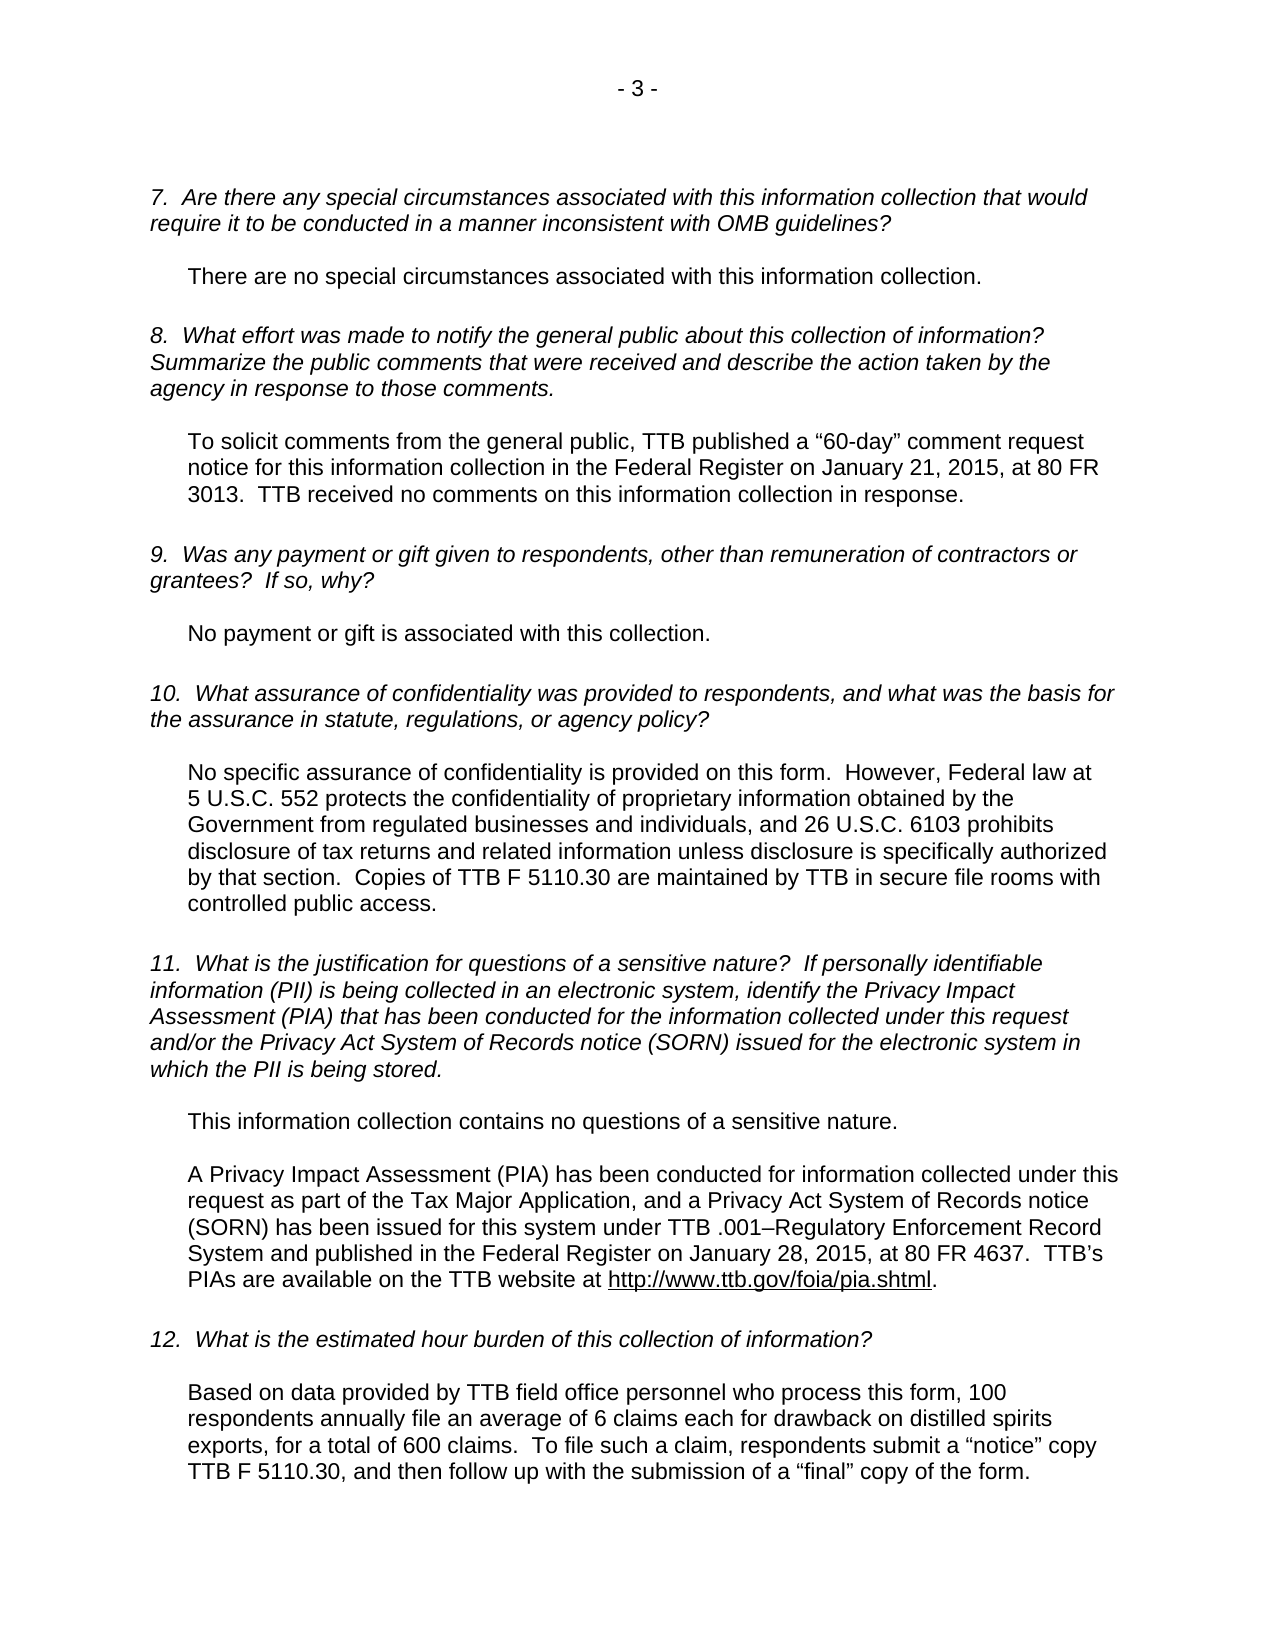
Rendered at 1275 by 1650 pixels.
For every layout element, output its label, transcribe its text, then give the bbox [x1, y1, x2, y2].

text 9. Was any payment or gift given to respondents, other than remuneration of contractors or grantees? If so, why? [150, 541, 1125, 593]
text A Privacy Impact Assessment (PIA) has been conducted for information collected under this request as part of the Tax Major Application, and a Privacy Act System of Records notice (SORN) has been issued for this system under TTB .001–Regulatory Enforcement Record System and published in the Federal Register on January 28, 2015, at 80 FR 4637. TTB’s PIAs are available on the TTB website at http://www.ttb.gov/foia/pia.shtml. [187, 1161, 1125, 1293]
text 10. What assurance of confidentiality was provided to respondents, and what was the basis for the assurance in statute, regulations, or agency policy? [150, 679, 1125, 732]
text 7. Are there any special circumstances associated with this information collection that would require it to be conducted in a manner inconsistent with OMB guidelines? [150, 183, 1125, 236]
text No specific assurance of confidentiality is provided on this form. However, Federal law at 5 U.S.C. 552 protects the confidentiality of proprietary information obtained by the Government from regulated businesses and individuals, and 26 U.S.C. 6103 prohibits disclosure of tax returns and related information unless disclosure is specifically authorized by that section. Copies of TTB F 5110.30 are maintained by TTB in secure file rooms with controlled public access. [187, 758, 1125, 917]
text 8. What effort was made to notify the general public about this collection of information? Summarize the public comments that were received and describe the action taken by the agency in response to those comments. [150, 322, 1125, 402]
text 11. What is the justification for questions of a sensitive nature? If personally identifiable information (PII) is being collected in an electronic system, identify the Privacy Impact Assessment (PIA) that has been conducted for the information collected under this request and/or the Privacy Act System of Records notice (SORN) issued for the electronic system in which the PII is being stored. [150, 950, 1125, 1082]
text 12. What is the estimated hour burden of this collection of information? [150, 1326, 1125, 1353]
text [187, 1379, 1125, 1484]
text This information collection contains no questions of a sensitive nature. [187, 1108, 1125, 1135]
text There are no special circumstances associated with this information collection. [187, 263, 1125, 289]
text No payment or gift is associated with this collection. [187, 619, 1125, 646]
text To solicit comments from the general public, TTB published a “60-day” comment request notice for this information collection in the Federal Register on January 21, 2015, at 80 FR 3013. TTB received no comments on this information collection in response. [187, 428, 1125, 507]
